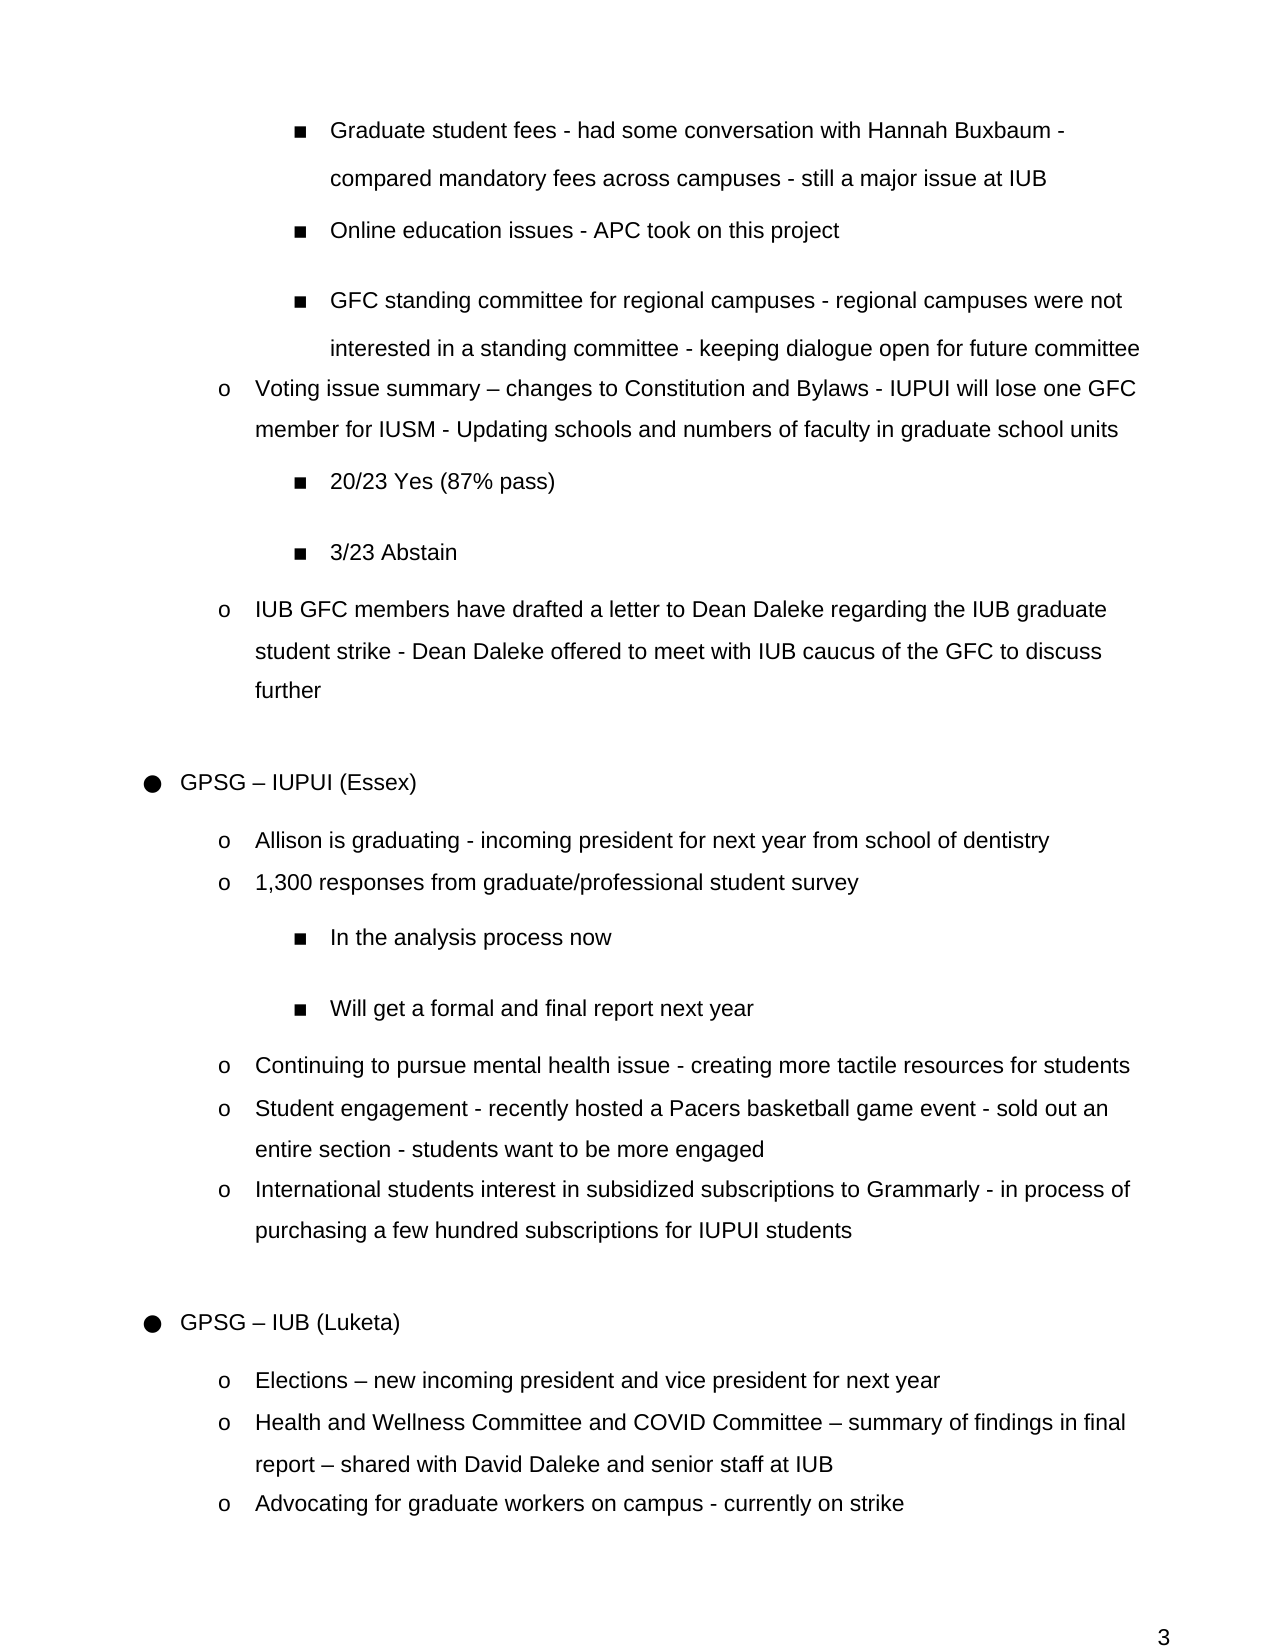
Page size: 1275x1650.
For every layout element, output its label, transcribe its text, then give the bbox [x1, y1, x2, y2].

list 20/23 Yes (87% pass) [292, 456, 1170, 502]
list GPSG – IUB (Luketa) [142, 1296, 1170, 1343]
list Elections [217, 1367, 1170, 1395]
list Voting issue summary – changes to Constitution and Bylaws [217, 374, 1170, 442]
list 3/23 Abstain [292, 526, 1170, 573]
